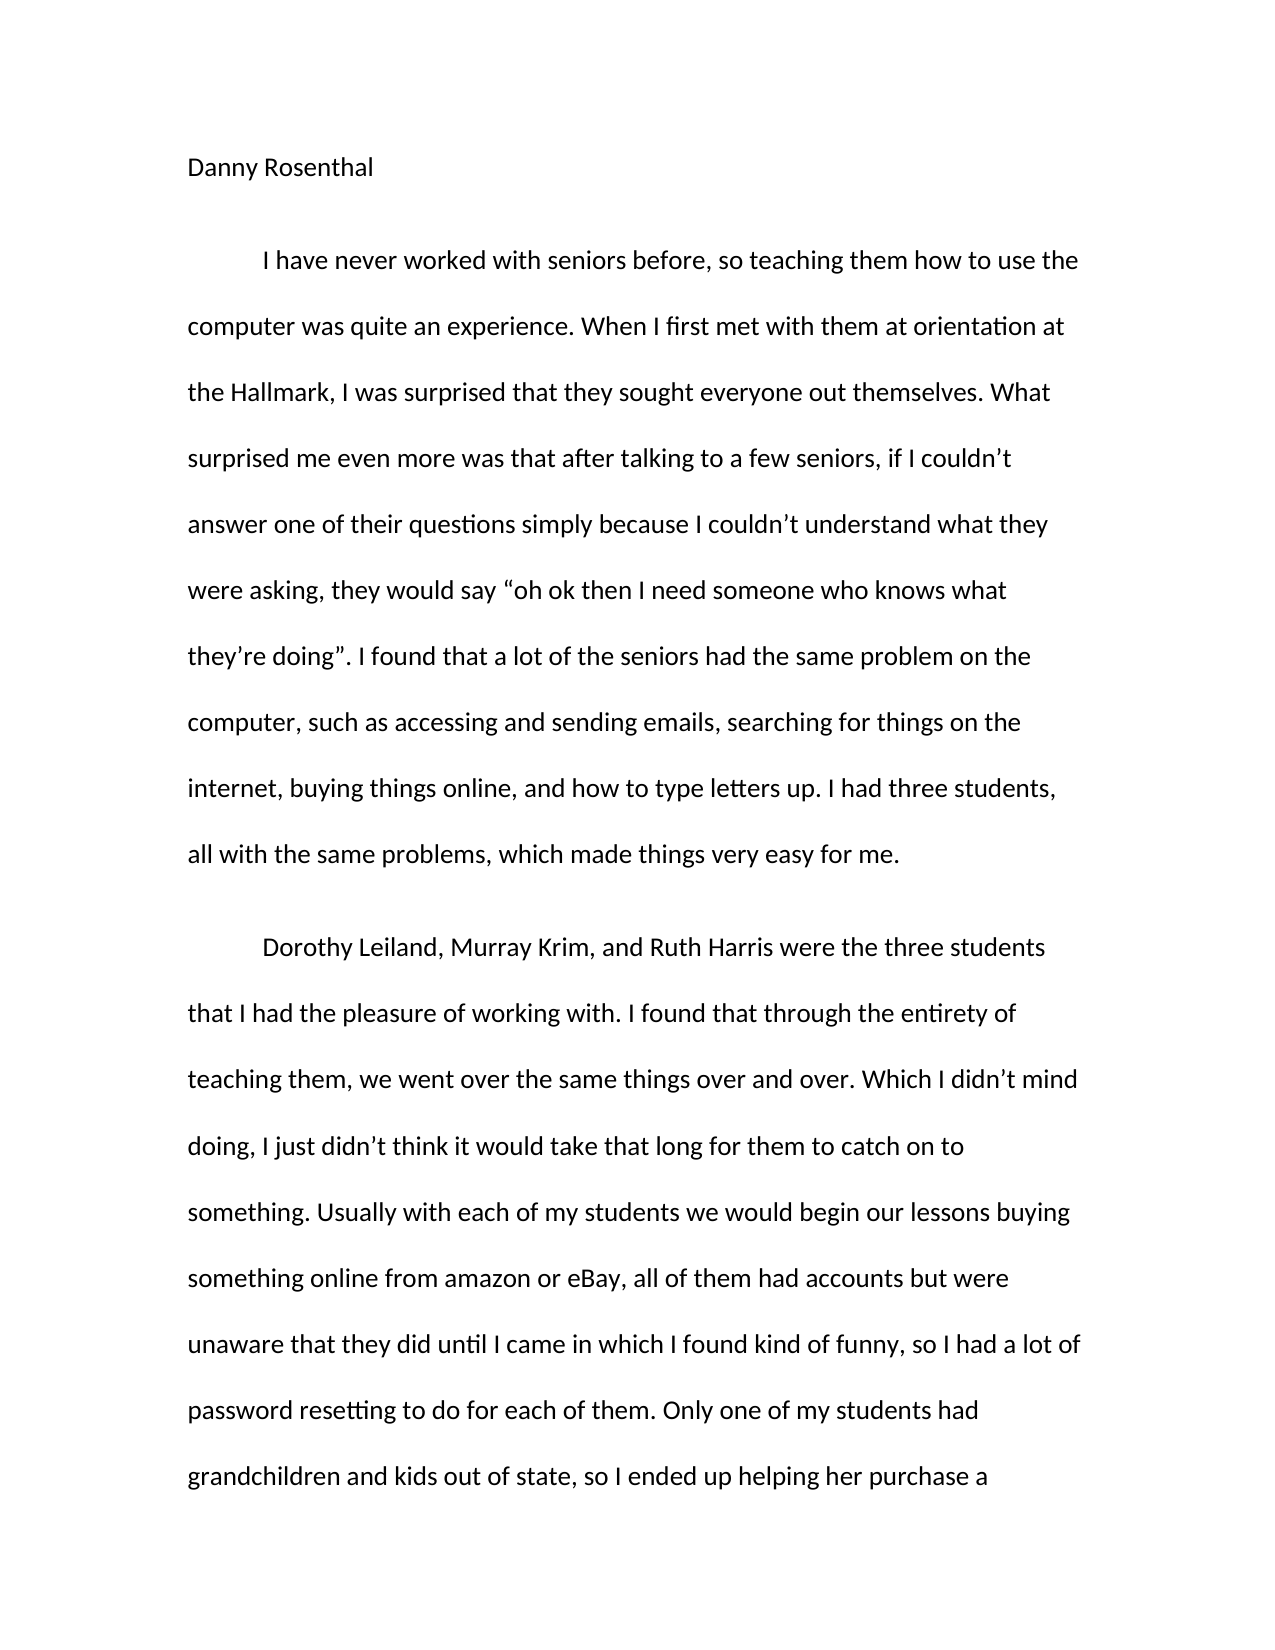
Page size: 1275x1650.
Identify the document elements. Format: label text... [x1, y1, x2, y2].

text I have never worked with seniors before, so teaching them how to use the computer was quite an experience. When I first met with them at orientation at the Hallmark, I was surprised that they sought everyone out themselves. What surprised me even more was that after talking to a few seniors, if I couldn’t answer one of their questions simply because I couldn’t understand what they were asking, they would say “oh ok then I need someone who knows what they’re doing”. I found that a lot of the seniors had the same problem on the computer, such as accessing and sending emails, searching for things on the internet, buying things online, and how to type letters up. I had three students, all with the same problems, which made things very easy for me. [187, 243, 1087, 871]
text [187, 931, 1087, 1492]
text Danny Rosenthal [187, 150, 1087, 183]
